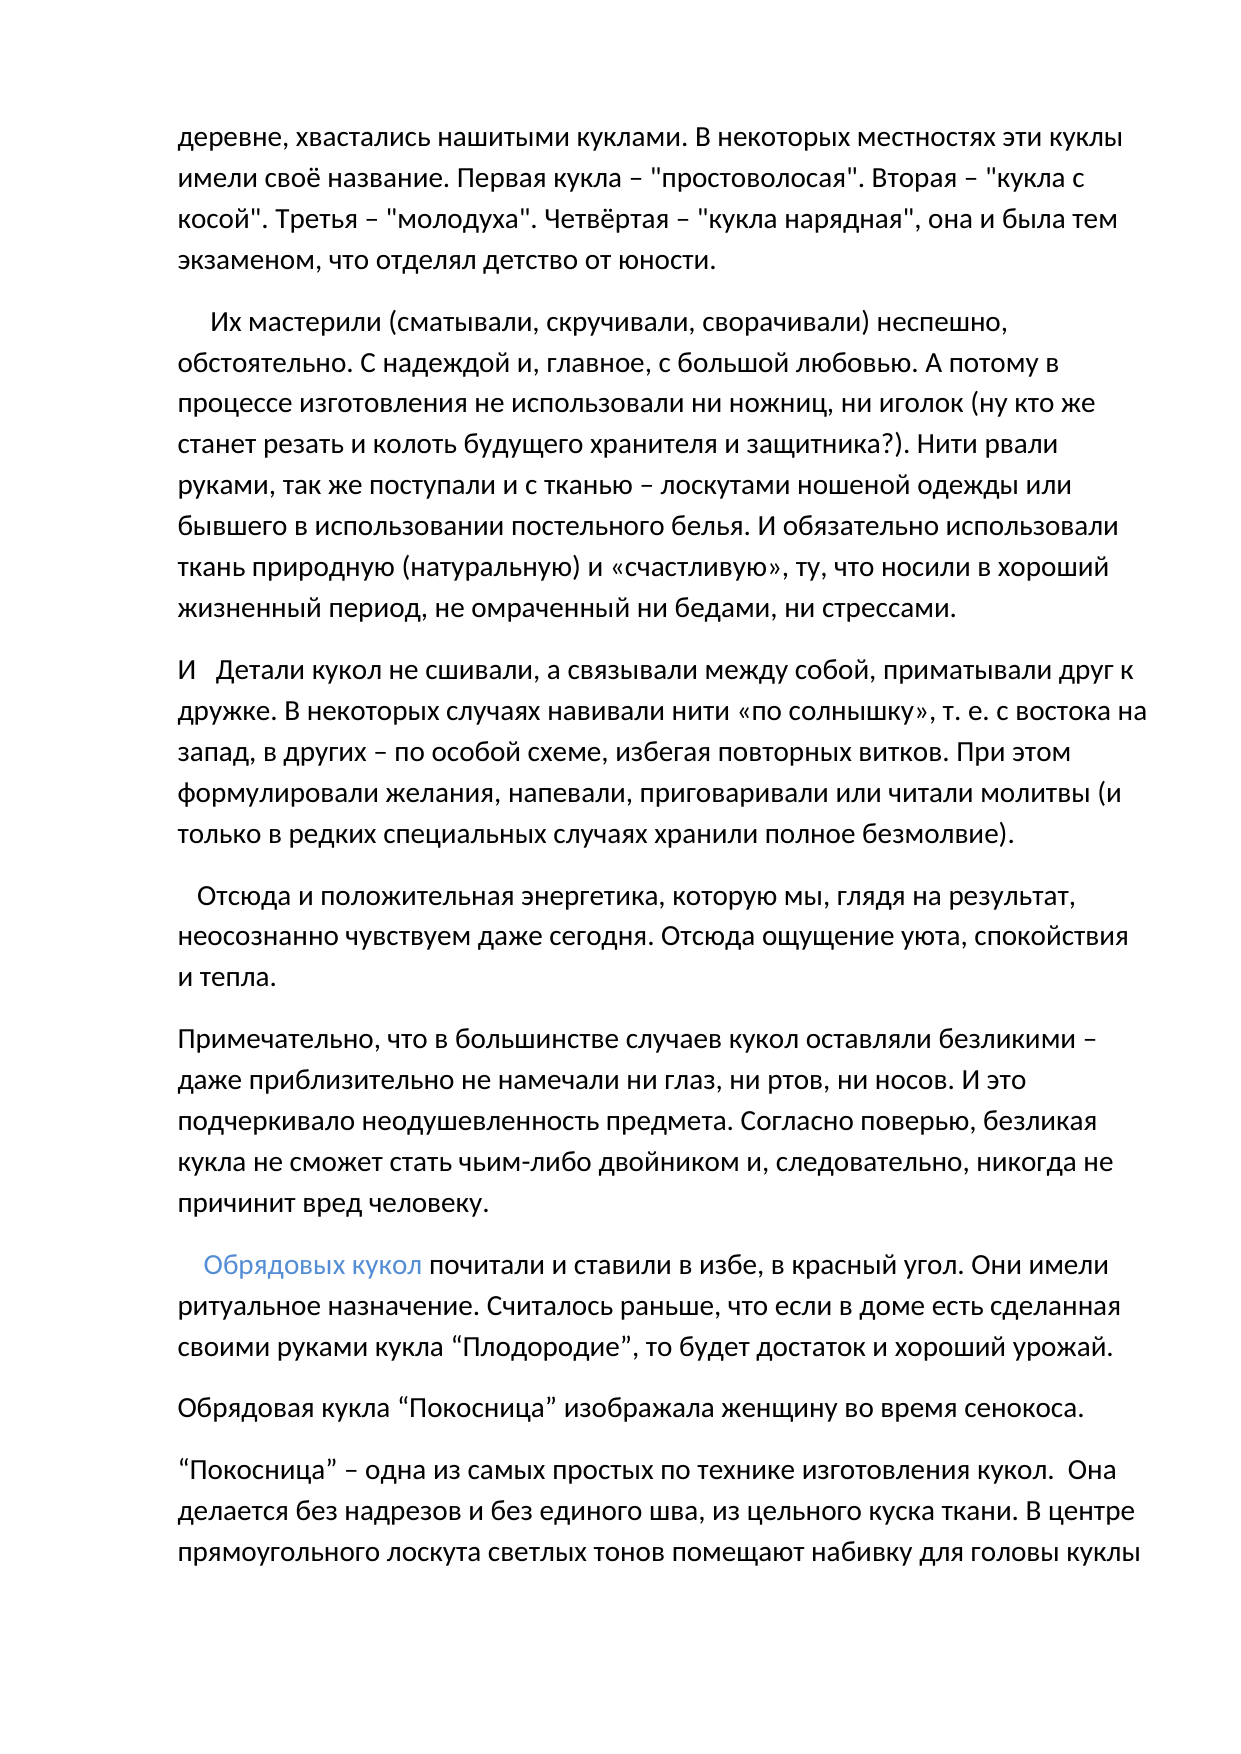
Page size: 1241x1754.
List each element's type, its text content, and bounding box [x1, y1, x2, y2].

text Их мастерили (сматывали, скручивали, сворачивали) неспешно, обстоятельно. С надеждой и, главное, с большой любовью. А потому в процессе изготовления не использовали ни ножниц, ни иголок (ну кто же станет резать и колоть будущего хранителя и защитника?). Нити рвали руками, так же поступали и с тканью – лоскутами ношеной одежды или бывшего в использовании постельного белья. И обязательно использовали ткань природную (натуральную) и «счастливую», ту, что носили в хороший жизненный период, не омраченный ни бедами, ни стрессами. [177, 303, 1152, 625]
text Отсюда и положительная энергетика, которую мы, глядя на результат, неосознанно чувствуем даже сегодня. Отсюда ощущение уюта, спокойствия и тепла. [177, 877, 1152, 994]
text Обрядовая кукла “Покосница” изображала женщину во время сенокоса. [177, 1389, 1152, 1425]
text Примечательно, что в большинстве случаев кукол оставляли безликими – даже приблизительно не намечали ни глаз, ни ртов, ни носов. И это подчеркивало неодушевленность предмета. Согласно поверью, безликая кукла не сможет стать чьим-либо двойником и, следовательно, никогда не причинит вред человеку. [177, 1020, 1152, 1219]
text Обрядовых кукол почитали и ставили в избе, в красный угол. Они имели ритуальное назначение. Считалось раньше, что если в доме есть сделанная своими руками кукла “Плодородие”, то будет достаток и хороший урожай. [177, 1246, 1152, 1363]
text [177, 1451, 1152, 1569]
text И Детали кукол не сшивали, а связывали между собой, приматывали друг к дружке. В некоторых случаях навивали нити «по солнышку», т. е. с востока на запад, в других – по особой схеме, избегая повторных витков. При этом формулировали желания, напевали, приговаривали или читали молитвы (и только в редких специальных случаях хранили полное безмолвие). [177, 651, 1152, 850]
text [177, 118, 1152, 277]
